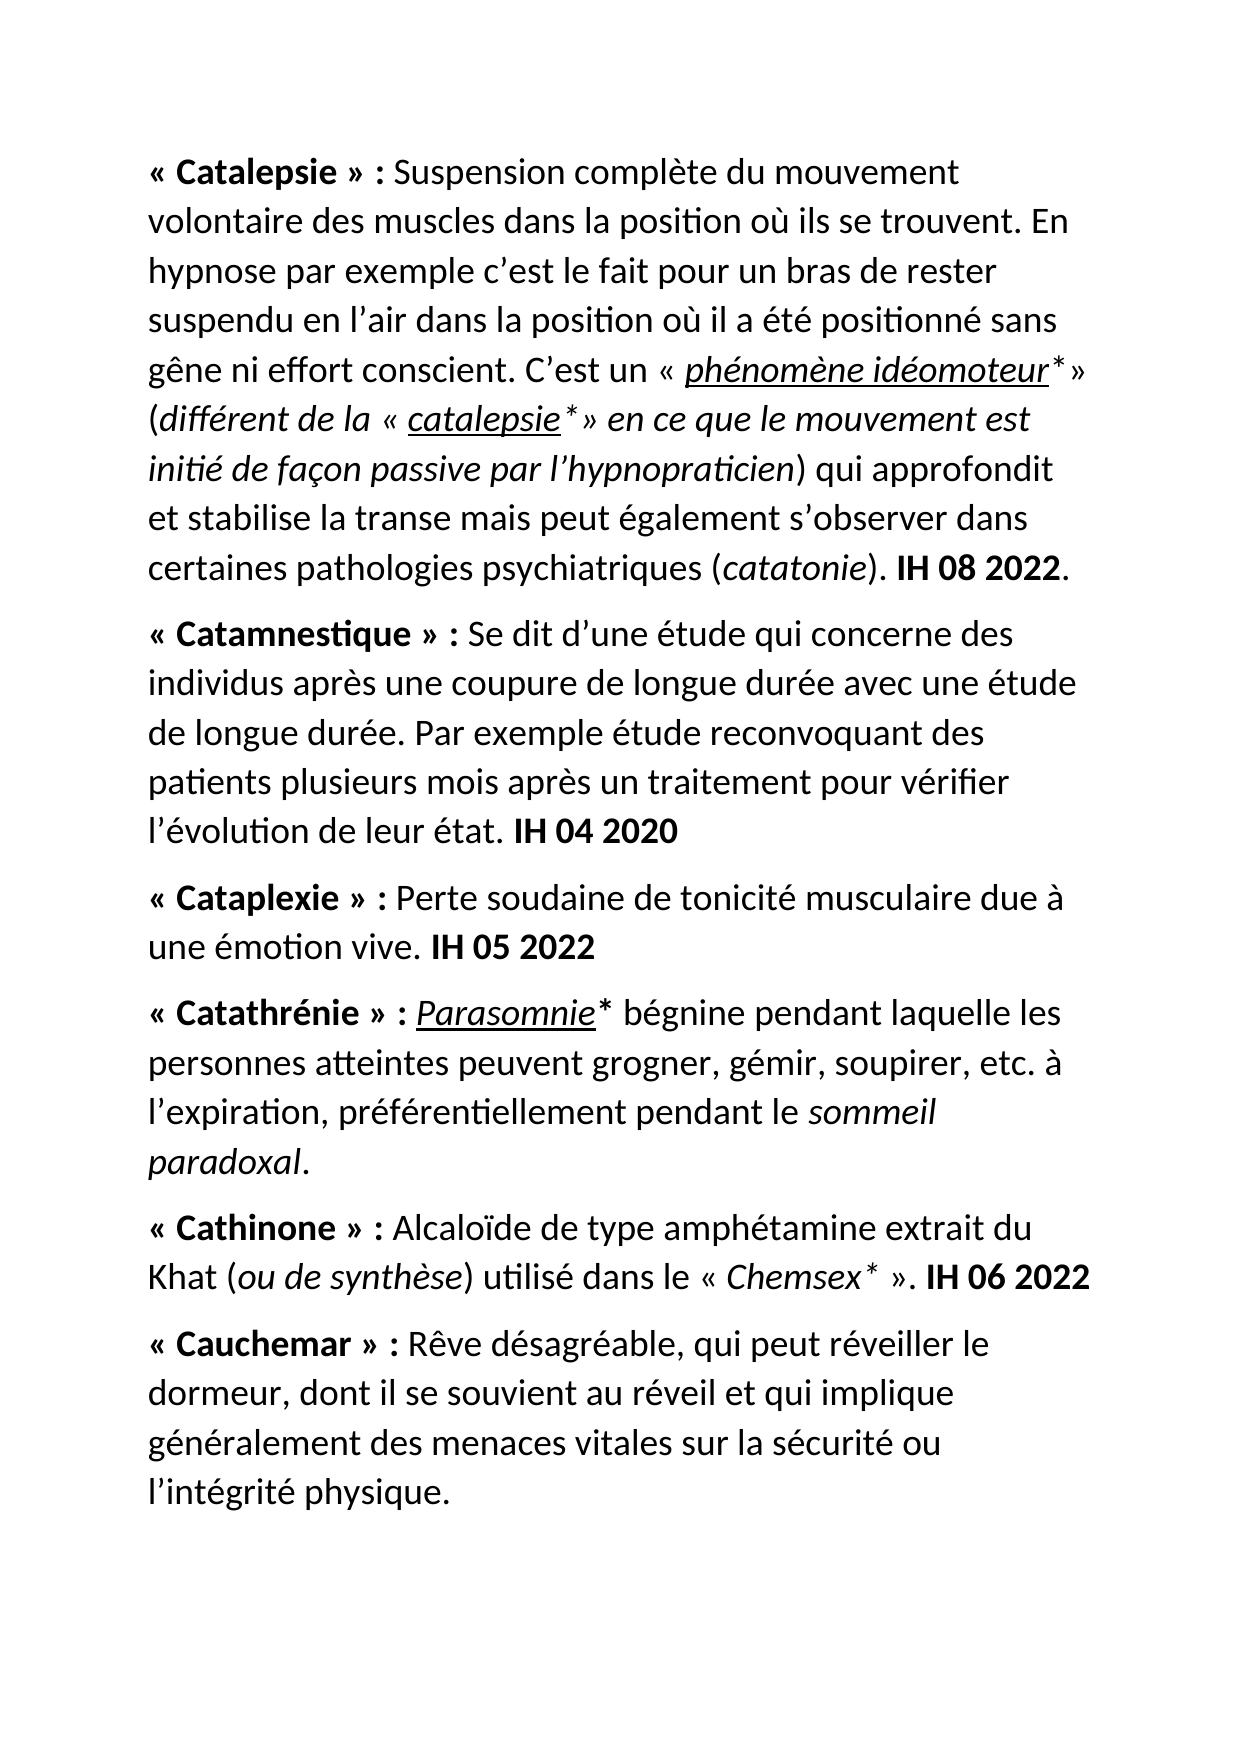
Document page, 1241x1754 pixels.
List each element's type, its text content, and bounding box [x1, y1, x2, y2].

text « Cataplexie » : Perte soudaine de tonicité musculaire due à une émotion vive. IH 05 2022 [148, 874, 1093, 969]
text « Catalepsie » : Suspension complète du mouvement volontaire des muscles dans la position où ils se trouvent. En hypnose par exemple c’est le fait pour un bras de rester suspendu en l’air dans la position où il a été positionné sans gêne ni effort conscient. C’est un « phénomène idéomoteur*» (différent de la « catalepsie*» en ce que le mouvement est initié de façon passive par l’hypnopraticien) qui approfondit et stabilise la transe mais peut également s’observer dans certaines pathologies psychiatriques (catatonie). IH 08 2022. [148, 148, 1093, 589]
text « Cathinone » : Alcaloïde de type amphétamine extrait du Khat (ou de synthèse) utilisé dans le « Chemsex* ». IH 06 2022 [148, 1204, 1093, 1299]
text « Catathrénie » : Parasomnie* bégnine pendant laquelle les personnes atteintes peuvent grogner, gémir, soupirer, etc. à l’expiration, préférentiellement pendant le sommeil paradoxal. [148, 989, 1093, 1183]
text « Cauchemar » : Rêve désagréable, qui peut réveiller le dormeur, dont il se souvient au réveil et qui implique généralement des menaces vitales sur la sécurité ou l’intégrité physique. [148, 1319, 1093, 1514]
text « Catamnestique » : Se dit d’une étude qui concerne des individus après une coupure de longue durée avec une étude de longue durée. Par exemple étude reconvoquant des patients plusieurs mois après un traitement pour vérifier l’évolution de leur état. IH 04 2020 [148, 609, 1093, 853]
